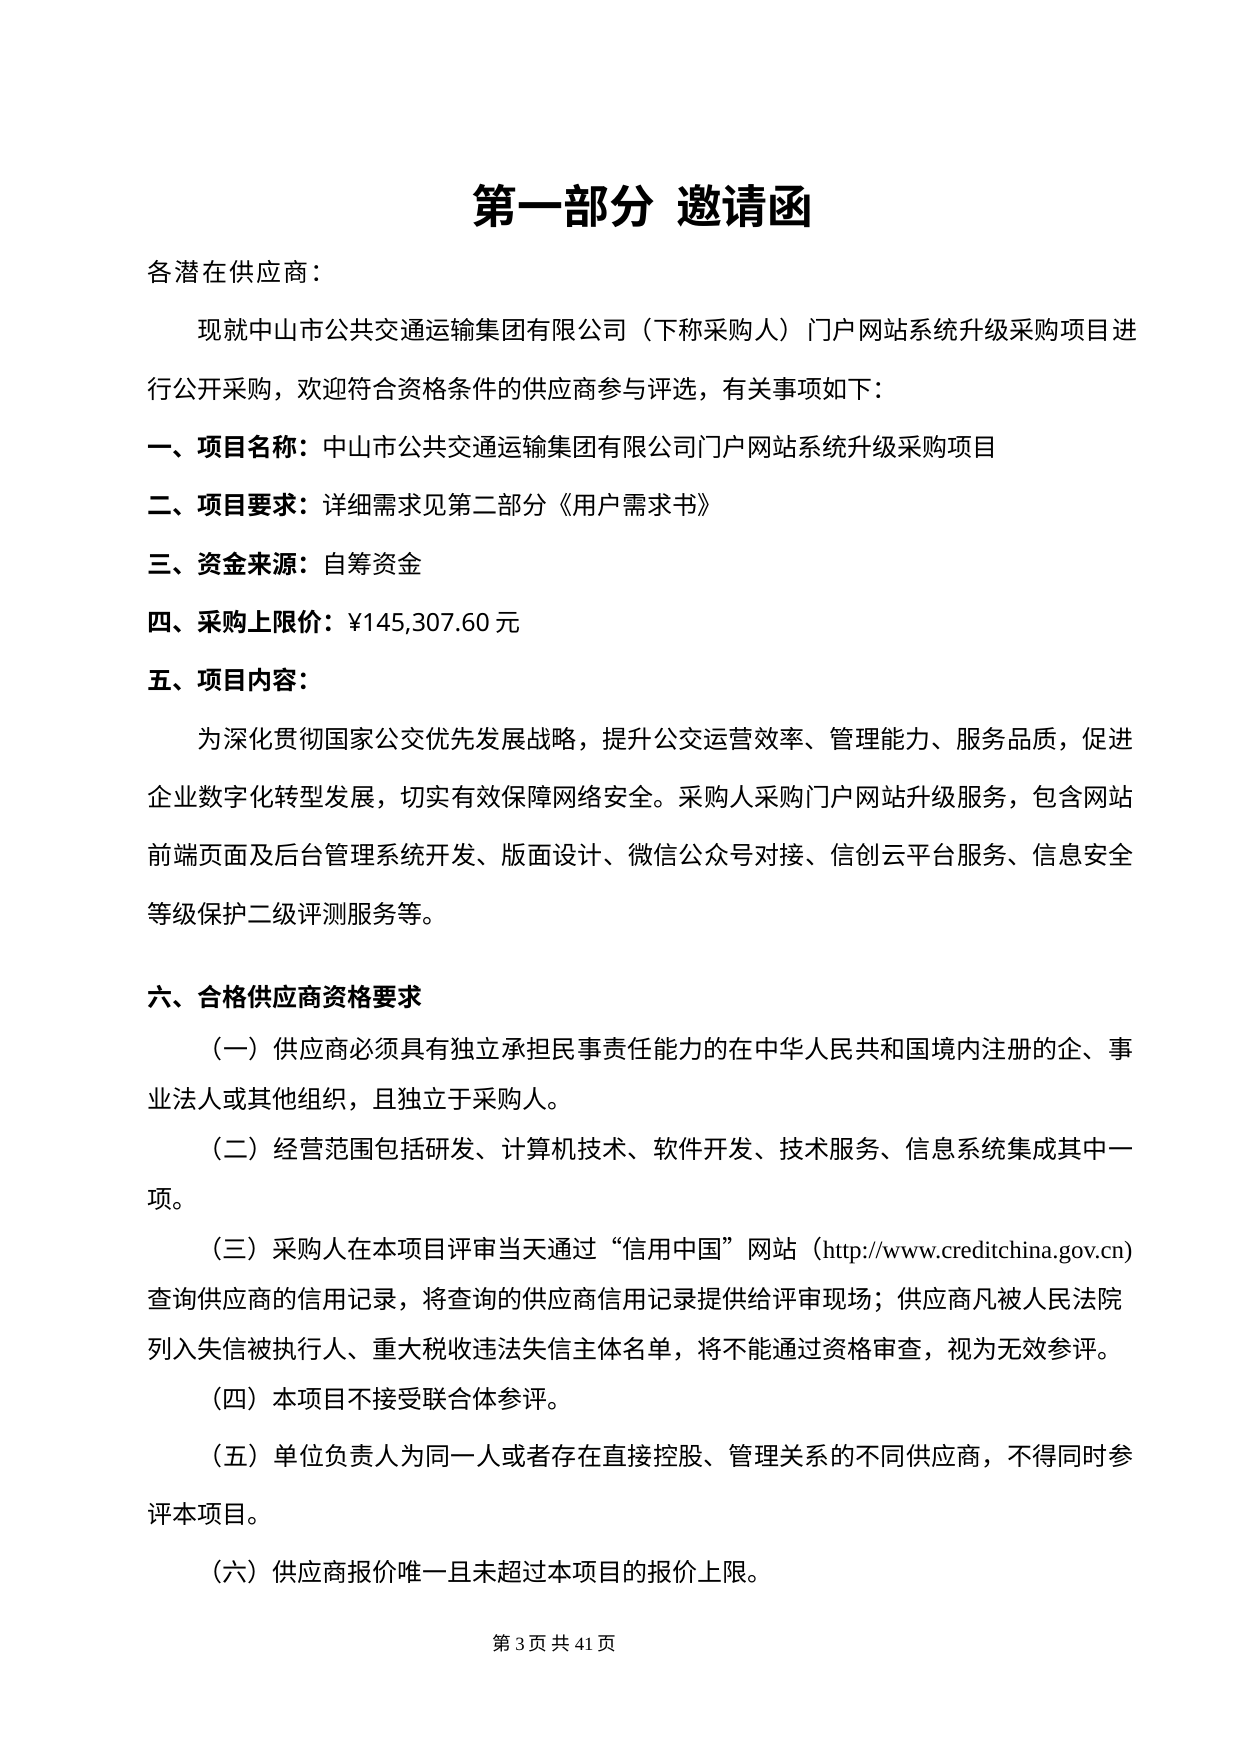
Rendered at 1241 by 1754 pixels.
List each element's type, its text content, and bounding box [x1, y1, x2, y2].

text 第一部分 邀请函 [148, 176, 1137, 235]
text 各潜在供应商： [148, 235, 1137, 293]
text 六、合格供应商资格要求 [148, 960, 1137, 1018]
text 三、资金来源：自筹资金 [148, 526, 1137, 585]
text 四、采购上限价：¥145,307.60元 [148, 585, 1137, 643]
text （四）本项目不接受联合体参评。 [148, 1368, 1137, 1418]
text （五）单位负责人为同一人或者存在直接控股、管理关系的不同供应商，不得同时参评本项目。 [148, 1418, 1137, 1535]
text 一、项目名称：中山市公共交通运输集团有限公司门户网站系统升级采购项目 [148, 410, 1137, 468]
text 二、项目要求：详细需求见第二部分《用户需求书》 [148, 468, 1137, 526]
text 五、项目内容： [148, 643, 1137, 701]
text （一）供应商必须具有独立承担民事责任能力的在中华人民共和国境内注册的企、事业法人或其他组织，且独立于采购人。 [148, 1018, 1137, 1118]
text （三）采购人在本项目评审当天通过“信用中国”网站（http://www.creditchina.gov.cn)查询供应商的信用记录，将查询的供应商信用记录提供给评审现场；供应商凡被人民法院列入失信被执行人、重大税收违法失信主体名单，将不能通过资格审查，视为无效参评。 [148, 1218, 1137, 1368]
text 为深化贯彻国家公交优先发展战略，提升公交运营效率、管理能力、服务品质，促进企业数字化转型发展，切实有效保障网络安全。采购人采购门户网站升级服务，包含网站前端页面及后台管理系统开发、版面设计、微信公众号对接、信创云平台服务、信息安全等级保护二级评测服务等。 [148, 701, 1137, 935]
text （六）供应商报价唯一且未超过本项目的报价上限。 [148, 1535, 1137, 1593]
text （二）经营范围包括研发、计算机技术、软件开发、技术服务、信息系统集成其中一项。 [148, 1118, 1137, 1218]
text 现就中山市公共交通运输集团有限公司（下称采购人）门户网站系统升级采购项目进行公开采购，欢迎符合资格条件的供应商参与评选，有关事项如下： [148, 293, 1137, 410]
